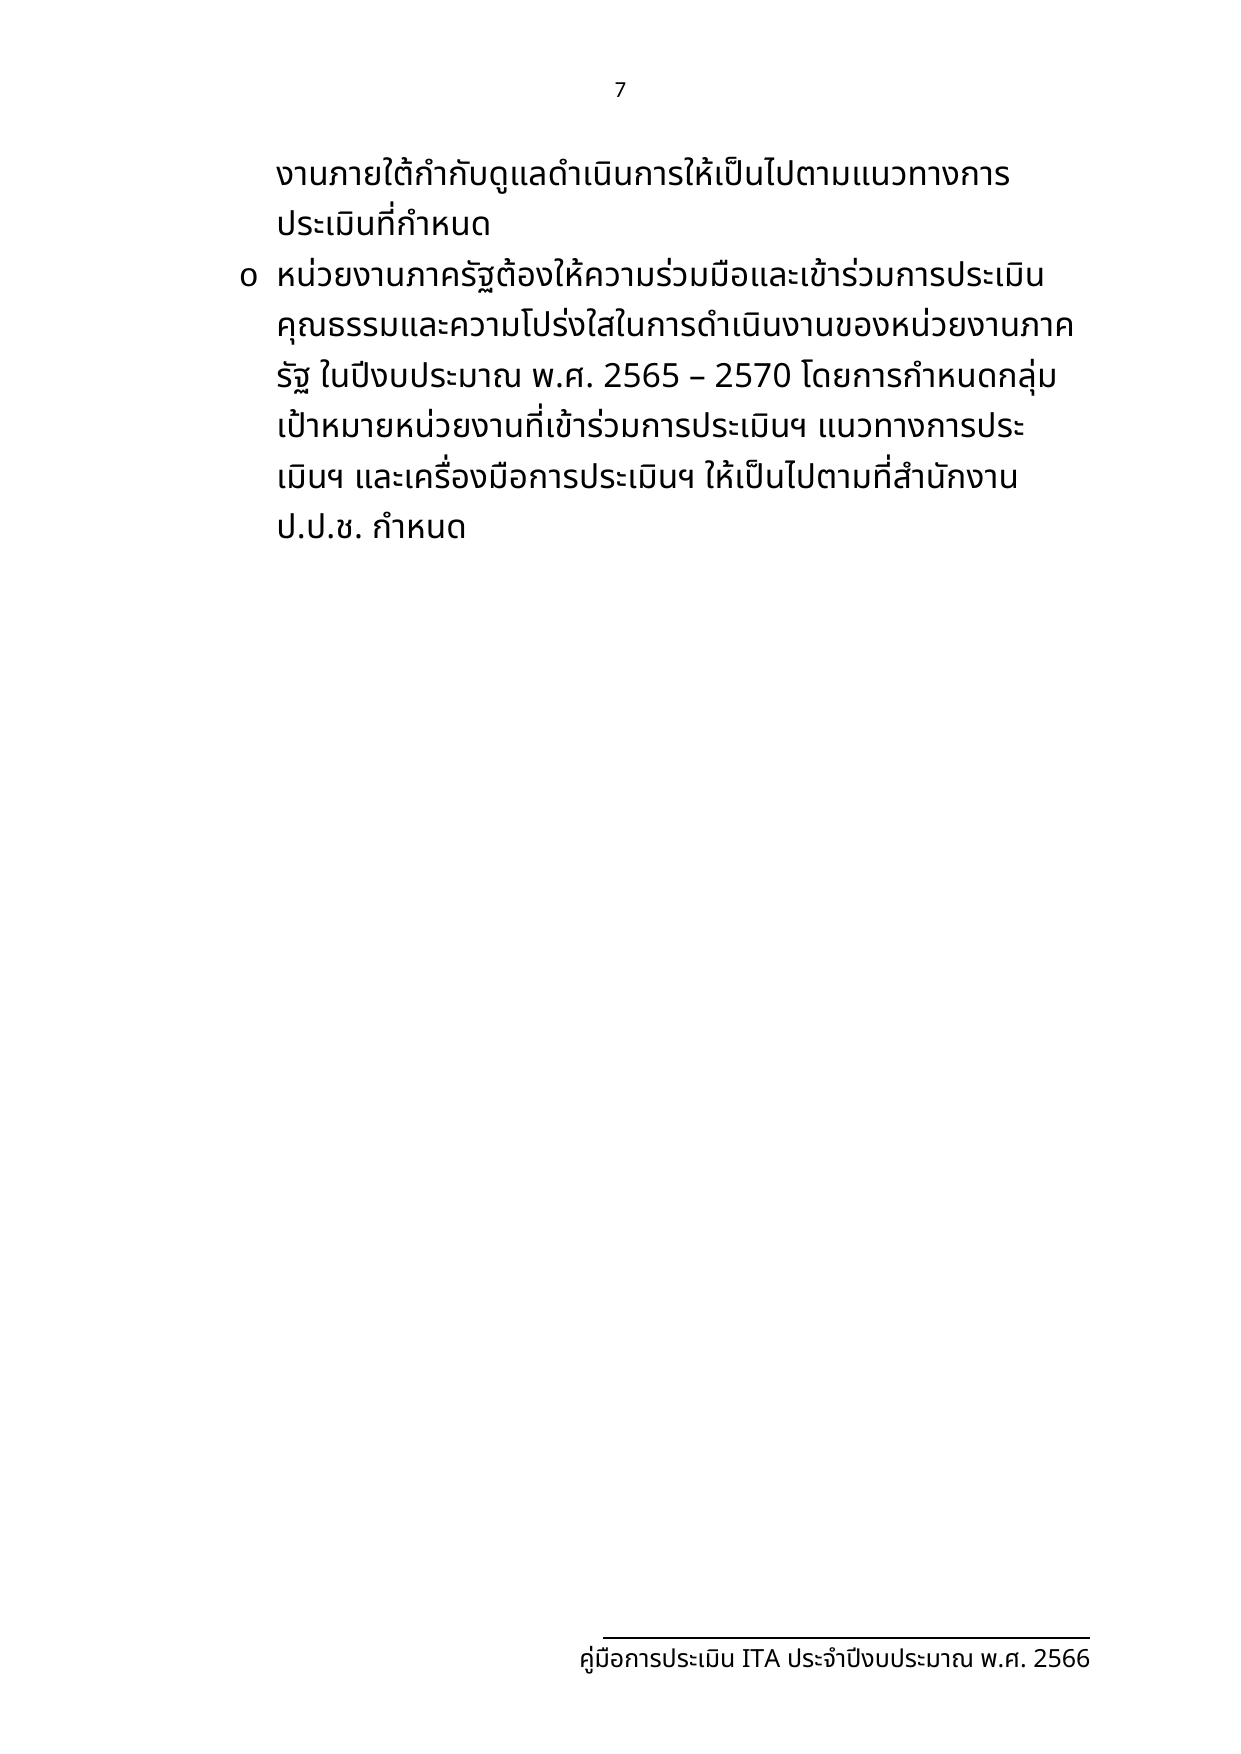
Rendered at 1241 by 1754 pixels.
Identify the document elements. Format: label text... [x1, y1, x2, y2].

list หน่วยงานภาครัฐต้องให้ความร่วมมือและเข้าร่วมการประเมินคุณธรรมและความโปร่งใสในการดำเนินงานของหน่วยงานภาครัฐ ในปีงบประมาณ พ.ศ. 2565 – 2570 โดยการกำหนดกลุ่มเป้าหมายหน่วยงานที่เข้าร่วมการประเมินฯ แนวทางการประเมินฯ และเครื่องมือการประเมินฯ ให้เป็นไปตามที่สำนักงาน ป.ป.ช. กำหนด [239, 251, 1090, 554]
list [239, 150, 1090, 251]
